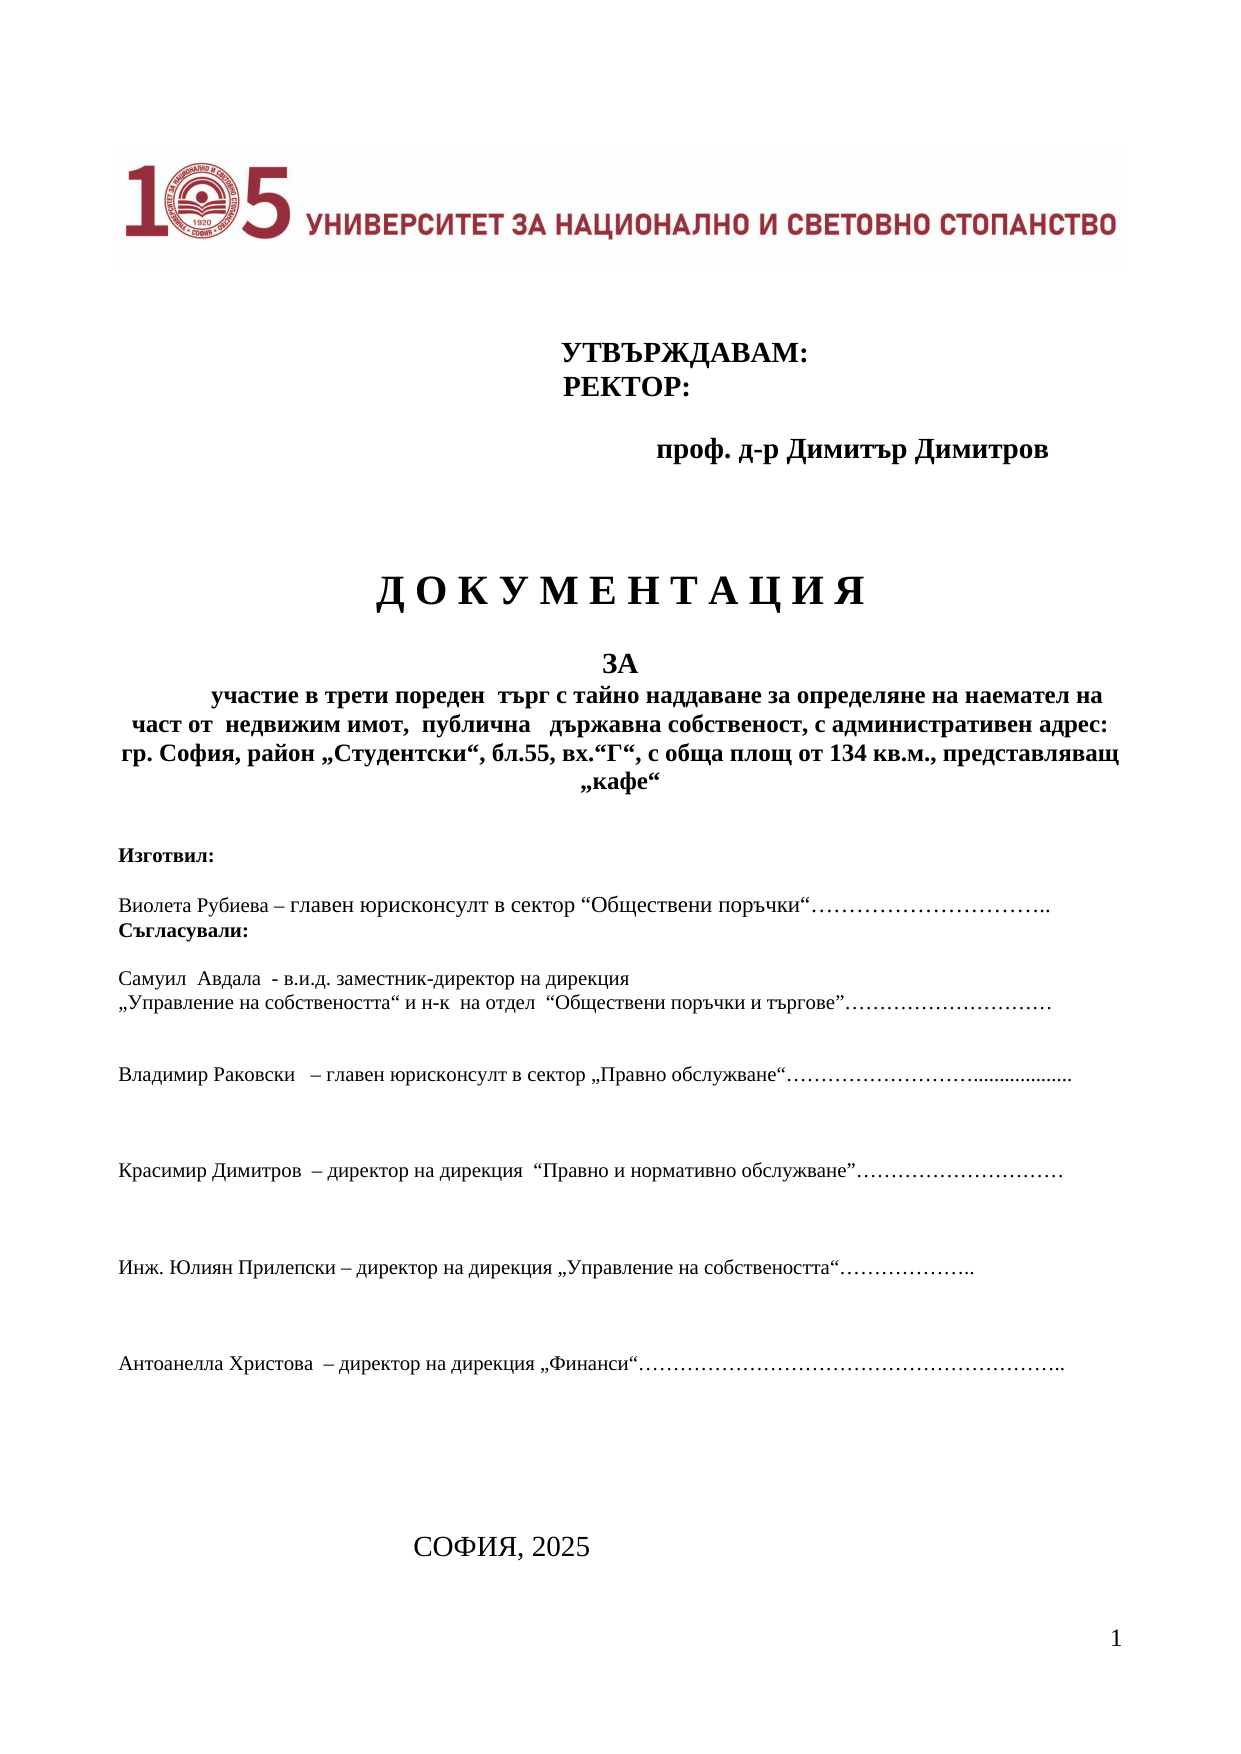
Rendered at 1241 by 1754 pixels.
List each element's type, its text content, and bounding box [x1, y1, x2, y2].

text УТВЪРЖДАВАМ: [487, 335, 1122, 369]
text „Управление на собствеността“ и н-к на отдел “Обществени поръчки и търгове”………………………… [118, 990, 1122, 1014]
picture [118, 144, 1123, 269]
text Самуил Авдала - в.и.д. заместник-директор на дирекция [118, 966, 1122, 990]
text ЗА [118, 647, 1122, 680]
subtitle СОФИЯ, 2025 [339, 1529, 1122, 1562]
text Инж. Юлиян Прилепски – директор на дирекция „Управление на собствеността“……………….. [118, 1255, 1122, 1279]
text участие в трети пореден търг с тайно наддаване за определяне на наемател на част от недвижим имот, публична държавна собственост, с административен адрес: гр. София, район „Студентски“, бл.55, вх.“Г“, с обща площ от 134 кв.м., представляващ „кафе“ [118, 680, 1122, 795]
text Владимир Раковски – главен юрисконсулт в сектор „Правно обслужване“………………………................... [118, 1062, 1122, 1086]
text Антоанелла Христова – директор на дирекция „Финанси“…………………………………………………….. [118, 1351, 1122, 1375]
text РЕКТОР: [118, 369, 1122, 402]
subtitle Д О К У М Е Н Т А Ц И Я [118, 565, 1122, 613]
text Съгласували: [118, 918, 1122, 942]
text Виолета Рубиева – главен юрисконсулт в сектор “Обществени поръчки“………………………….. [118, 891, 1122, 918]
text Красимир Димитров – директор на дирекция “Правно и нормативно обслужване”………………………… [118, 1158, 1122, 1182]
text проф. д-р Димитър Димитров [118, 431, 1122, 464]
text Изготвил: [118, 843, 1122, 867]
